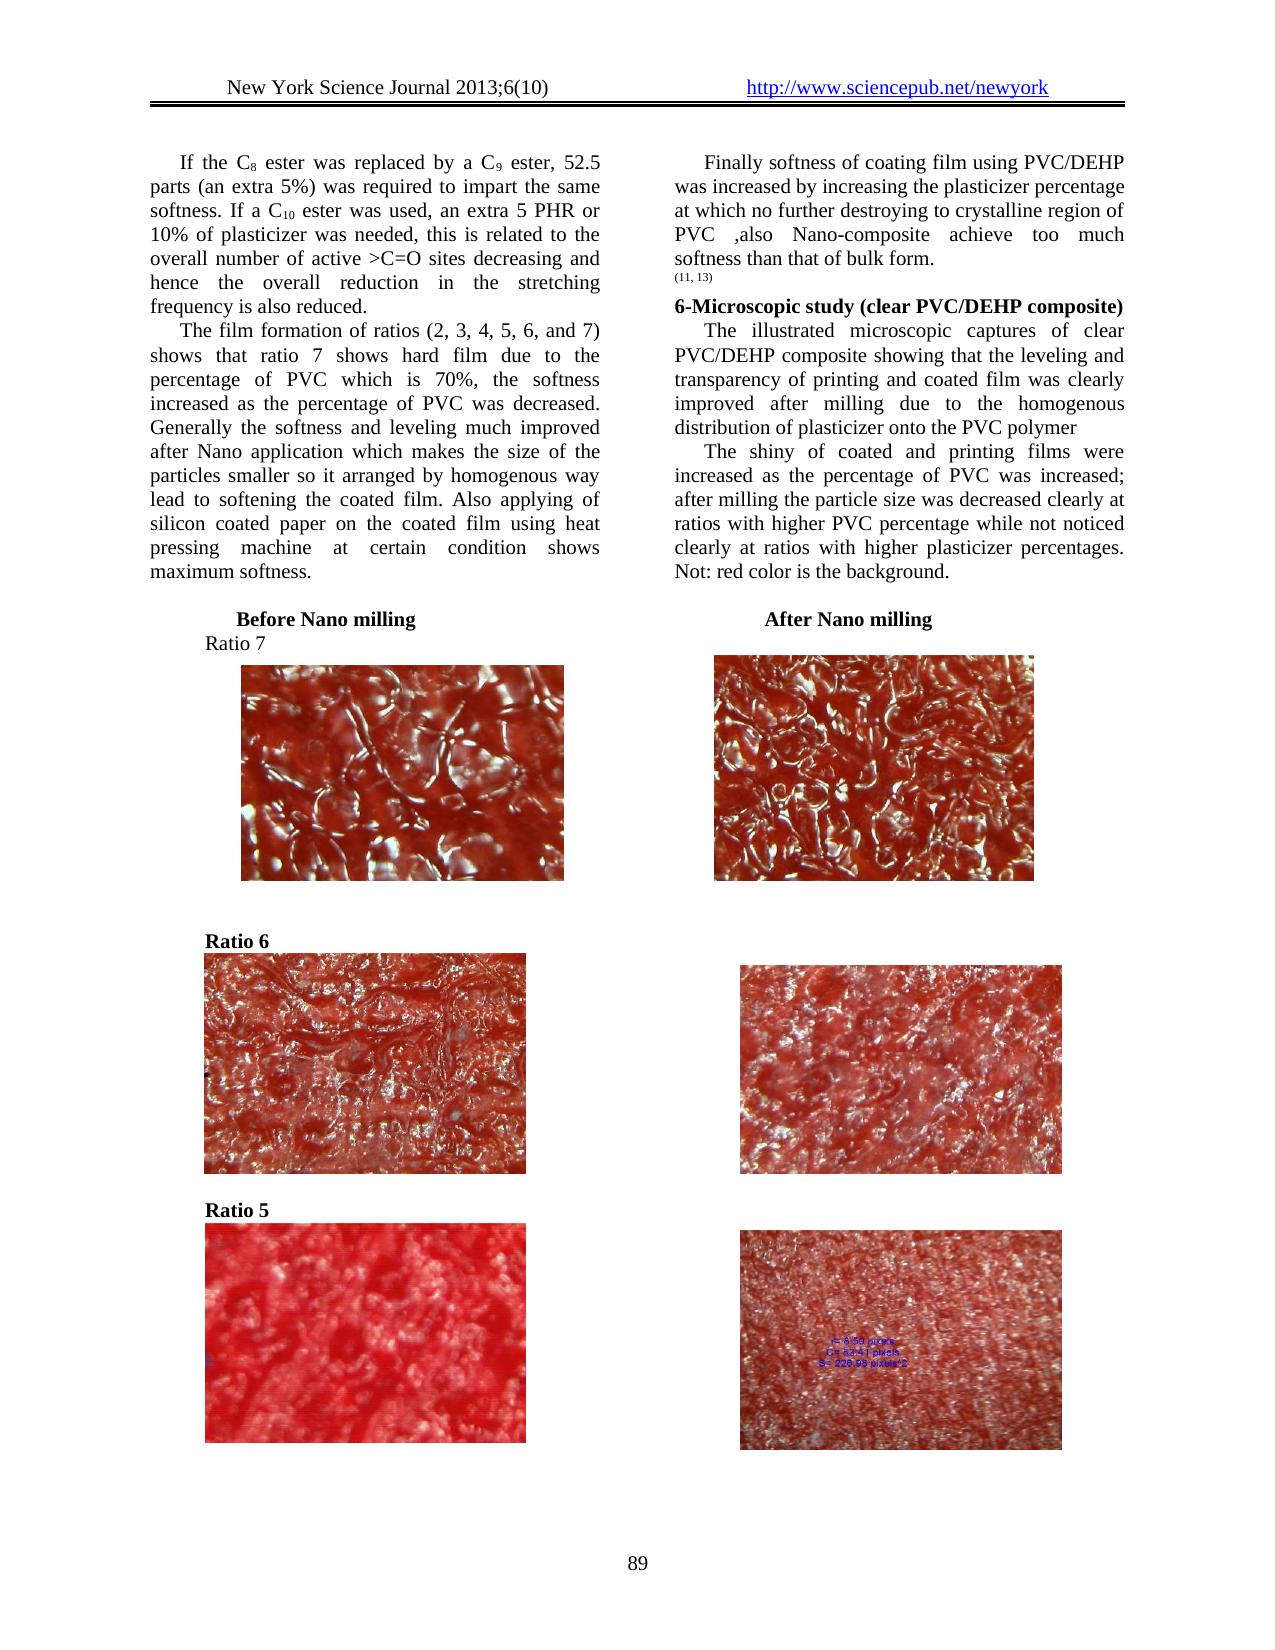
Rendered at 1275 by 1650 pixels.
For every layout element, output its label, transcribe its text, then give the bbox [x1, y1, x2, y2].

picture [241, 665, 564, 881]
text (11, 13) [674, 270, 1125, 294]
picture [714, 655, 1034, 881]
text The film formation of ratios (2, 3, 4, 5, 6, and 7) shows that ratio 7 shows hard film due to the percentage of PVC which is 70%, the softness increased as the percentage of PVC was decreased. Generally the softness and leveling much improved after Nano application which makes the size of the particles smaller so it arranged by homogenous way lead to softening the coated film. Also applying of silicon coated paper on the coated film using heat pressing machine at certain condition shows maximum softness. [150, 318, 601, 583]
text If the C8 ester was replaced by a C9 ester, 52.5 parts (an extra 5%) was required to impart the same softness. If a C10 ester was used, an extra 5 PHR or 10% of plasticizer was needed, this is related to the overall number of active >C=O sites decreasing and hence the overall reduction in the stretching frequency is also reduced. [150, 150, 601, 318]
picture [205, 1223, 526, 1443]
text The illustrated microscopic captures of clear PVC/DEHP composite showing that the leveling and transparency of printing and coated film was clearly improved after milling due to the homogenous distribution of plasticizer onto the PVC polymer [674, 318, 1125, 439]
text Finally softness of coating film using PVC/DEHP was increased by increasing the plasticizer percentage at which no further destroying to crystalline region of PVC ,also Nano-composite achieve too much softness than that of bulk form. [674, 150, 1125, 270]
text The shiny of coated and printing films were increased as the percentage of PVC was increased; after milling the particle size was decreased clearly at ratios with higher PVC percentage while not noticed clearly at ratios with higher plasticizer percentages. Not: red color is the background. [674, 439, 1125, 583]
text 6-Microscopic study (clear PVC/DEHP composite) [674, 294, 1125, 318]
picture [740, 1230, 1062, 1450]
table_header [194, 607, 1081, 1487]
